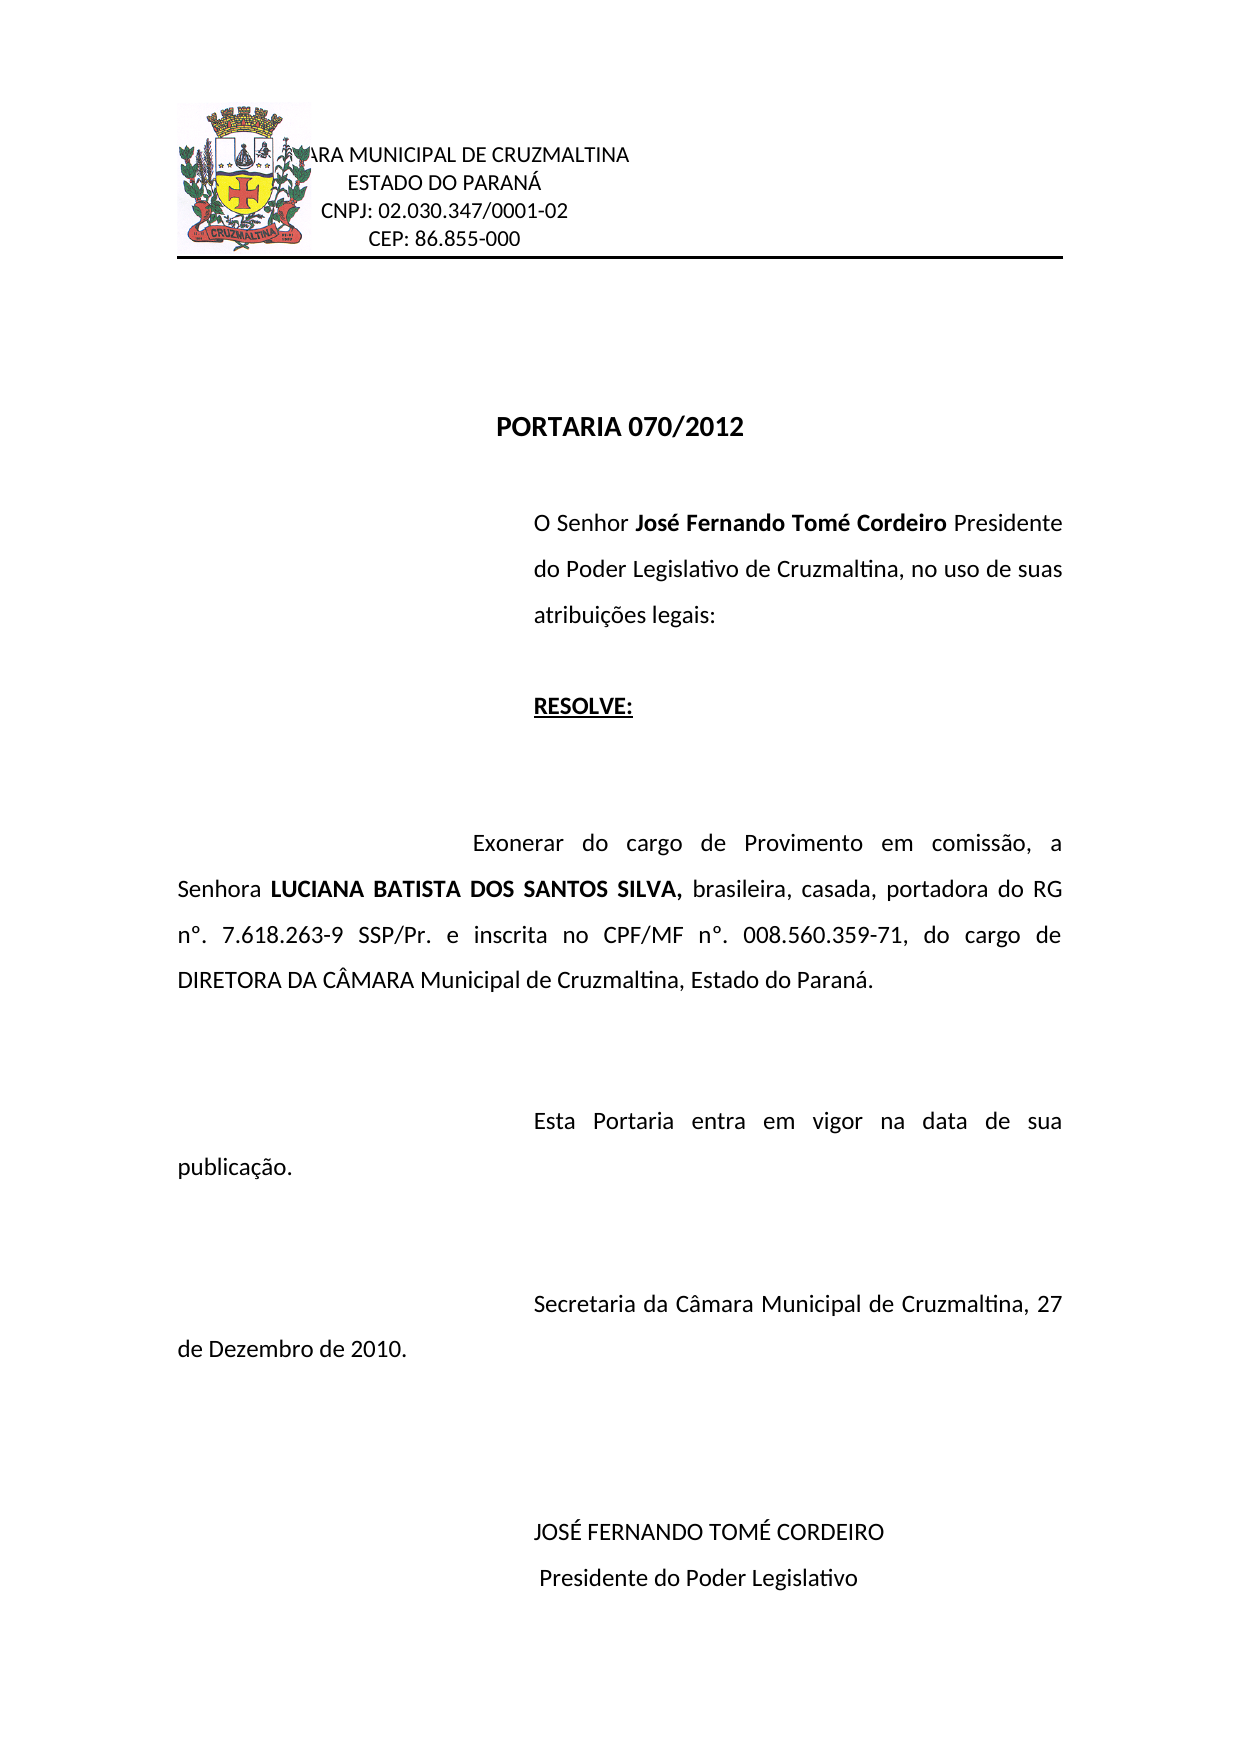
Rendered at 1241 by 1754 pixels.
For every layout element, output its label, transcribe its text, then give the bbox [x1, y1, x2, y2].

text O Senhor José Fernando Tomé Cordeiro Presidente do Poder Legislativo de Cruzmaltina, no uso de suas atribuições legais: [533, 507, 1063, 629]
text Presidente do Poder Legislativo [177, 1562, 1063, 1593]
text PORTARIA 070/2012 [177, 408, 1063, 444]
text JOSÉ FERNANDO TOMÉ CORDEIRO [177, 1516, 1063, 1547]
text Esta Portaria entra em vigor na data de sua publicação. [177, 1105, 1063, 1181]
picture [177, 102, 312, 254]
text Exonerar do cargo de Provimento em comissão, a Senhora LUCIANA BATISTA DOS SANTOS SILVA, brasileira, casada, portadora do RG nº. 7.618.263-9 SSP/Pr. e inscrita no CPF/MF nº. 008.560.359-71, do cargo de DIRETORA DA CÂMARA Municipal de Cruzmaltina, Estado do Paraná. [177, 827, 1063, 995]
text RESOLVE: [533, 690, 1063, 721]
text Secretaria da Câmara Municipal de Cruzmaltina, 27 de Dezembro de 2010. [177, 1288, 1063, 1364]
